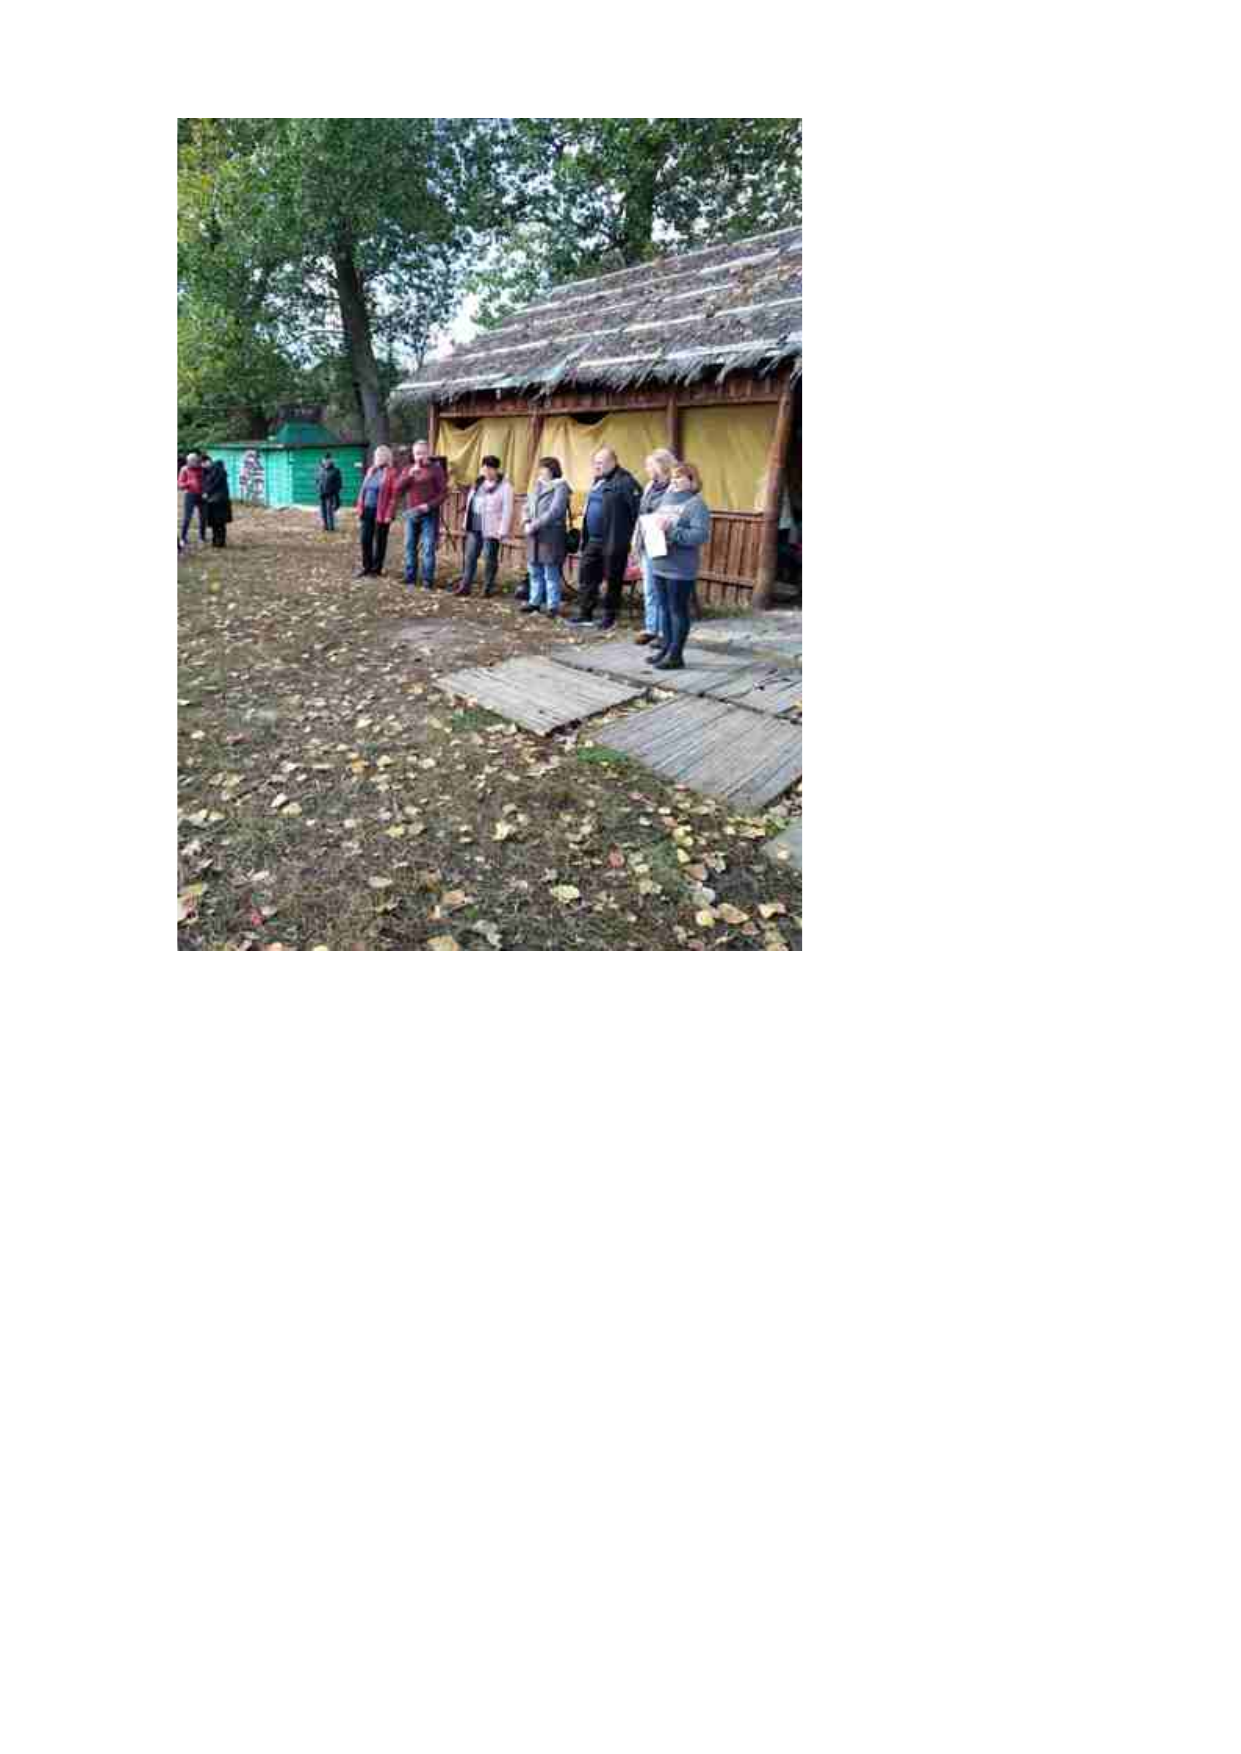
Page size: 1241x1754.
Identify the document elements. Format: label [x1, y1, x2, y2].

picture [177, 118, 803, 951]
